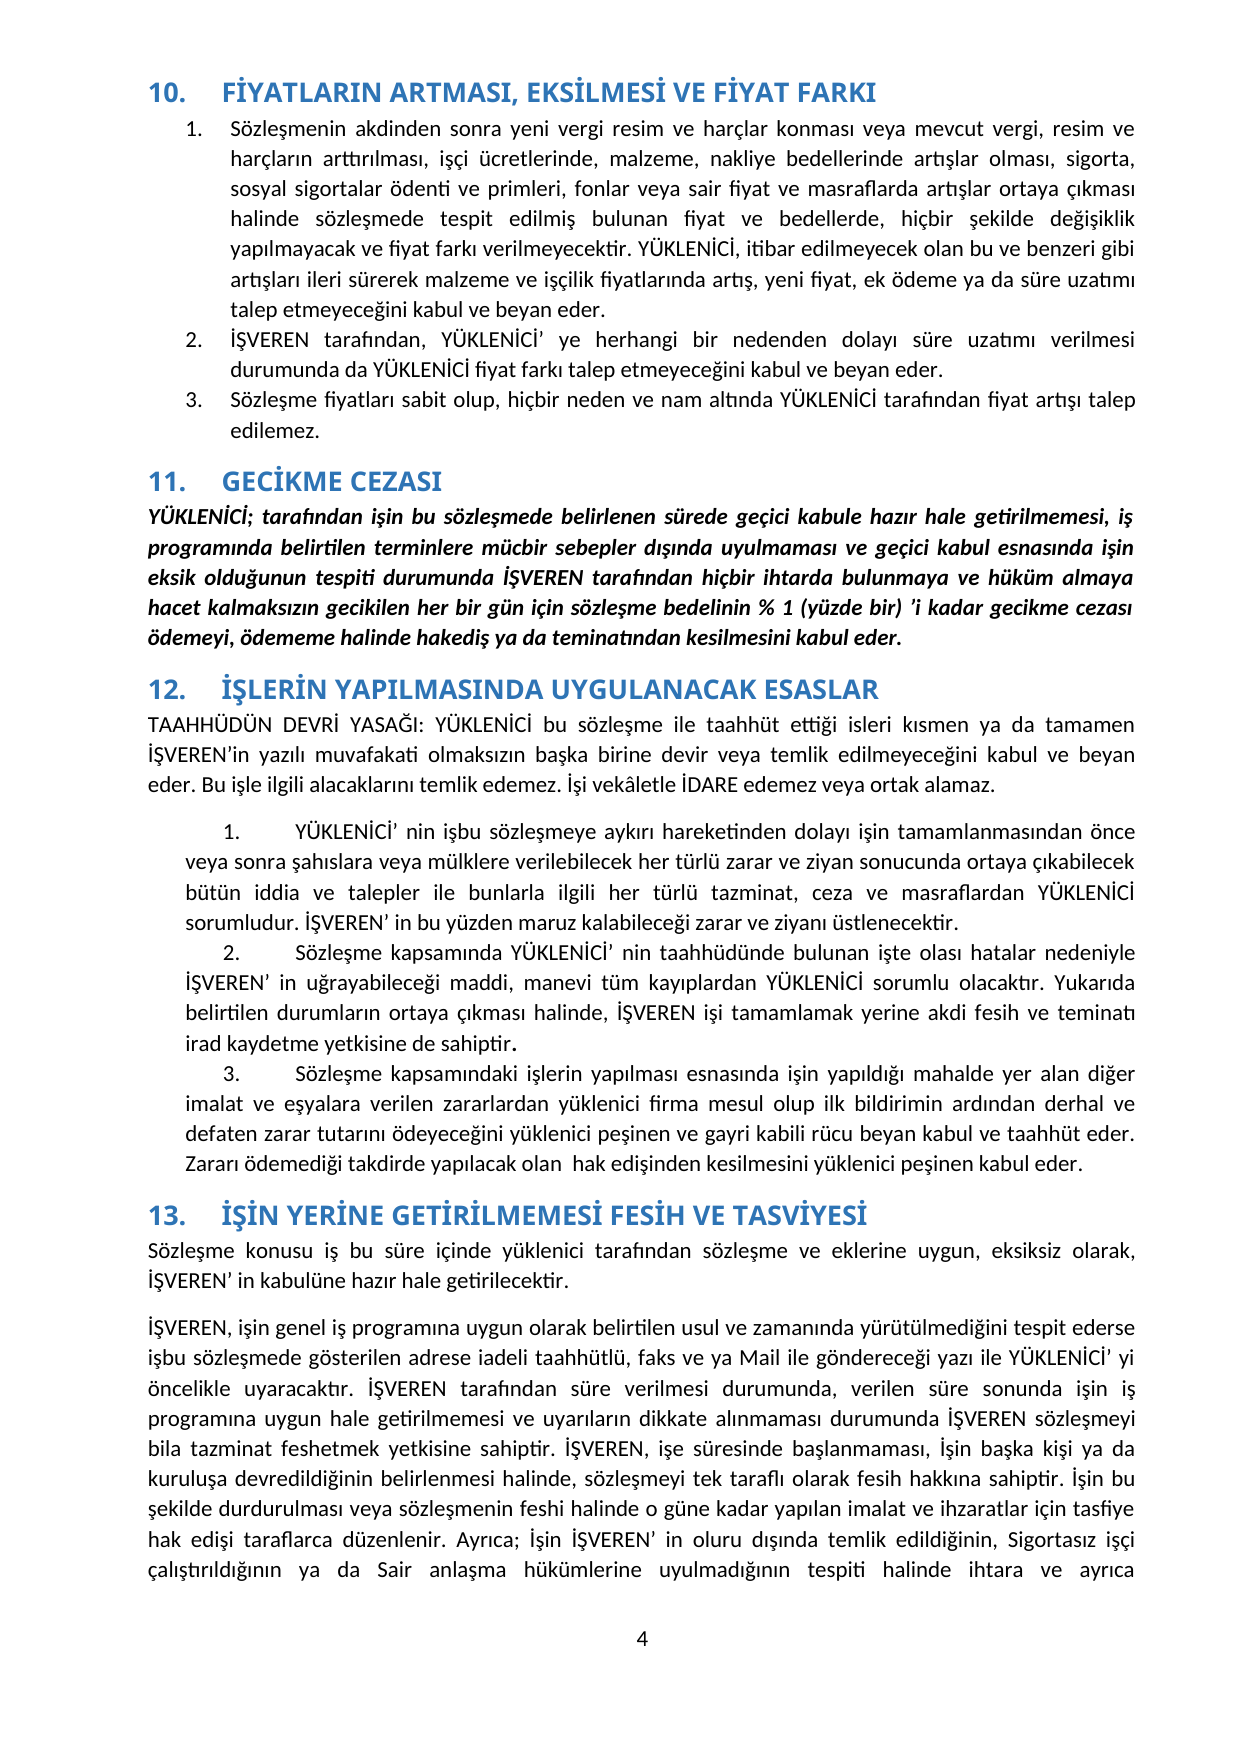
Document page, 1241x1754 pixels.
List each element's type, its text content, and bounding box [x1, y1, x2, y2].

subtitle İŞLERİN YAPILMASINDA UYGULANACAK ESASLAR [148, 670, 1137, 707]
subtitle İŞİN YERİNE GETİRİLMEMESİ FESİH VE TASVİYESİ [148, 1196, 1137, 1233]
text TAAHHÜDÜN DEVRİ YASAĞI: YÜKLENİCİ bu sözleşme ile taahhüt ettiği isleri kısmen ya da tamamen İŞVEREN’in yazılı muvafakati olmaksızın başka birine devir veya temlik edilmeyeceğini kabul ve beyan eder. Bu işle ilgili alacaklarını temlik edemez. İşi vekâletle İDARE edemez veya ortak alamaz. [148, 710, 1137, 798]
list İŞVEREN tarafından, YÜKLENİCİ’ ye herhangi bir nedenden dolayı süre uzatımı verilmesi durumunda da YÜKLENİCİ fiyat farkı talep etmeyeceğini kabul ve beyan eder. [185, 325, 1137, 383]
list Sözleşmenin akdinden sonra yeni vergi resim ve harçlar konması veya mevcut vergi, resim ve harçların arttırılması, işçi ücretlerinde, malzeme, nakliye bedellerinde artışlar olması, sigorta, sosyal sigortalar ödenti ve primleri, fonlar veya sair fiyat ve masraflarda artışlar ortaya çıkması halinde sözleşmede tespit edilmiş bulunan fiyat ve bedellerde, hiçbir şekilde değişiklik yapılmayacak ve fiyat farkı verilmeyecektir. YÜKLENİCİ, itibar edilmeyecek olan bu ve benzeri gibi artışları ileri sürerek malzeme ve işçilik fiyatlarında artış, yeni fiyat, ek ödeme ya da süre uzatımı talep etmeyeceğini kabul ve beyan eder. [185, 114, 1137, 323]
list Sözleşme kapsamındaki işlerin yapılması esnasında işin yapıldığı mahalde yer alan diğer imalat ve eşyalara verilen zararlardan yüklenici firma mesul olup ilk bildirimin ardından derhal ve defaten zarar tutarını ödeyeceğini yüklenici peşinen ve gayri kabili rücu beyan kabul ve taahhüt eder. Zararı ödemediği takdirde yapılacak olan hak edişinden kesilmesini yüklenici peşinen kabul eder. [185, 1059, 1137, 1177]
text YÜKLENİCİ; tarafından işin bu sözleşmede belirlenen sürede geçici kabule hazır hale getirilmemesi, iş programında belirtilen terminlere mücbir sebepler dışında uyulmaması ve geçici kabul esnasında işin eksik olduğunun tespiti durumunda İŞVEREN tarafından hiçbir ihtarda bulunmaya ve hüküm almaya hacet kalmaksızın gecikilen her bir gün için sözleşme bedelinin % 1 (yüzde bir) ’i kadar gecikme cezası ödemeyi, ödememe halinde hakediş ya da teminatından kesilmesini kabul eder. [148, 502, 1137, 651]
subtitle GECİKME CEZASI [148, 463, 1137, 499]
list Sözleşme fiyatları sabit olup, hiçbir neden ve nam altında YÜKLENİCİ tarafından fiyat artışı talep edilemez. [185, 386, 1137, 444]
list Sözleşme kapsamında YÜKLENİCİ’ nin taahhüdünde bulunan işte olası hatalar nedeniyle İŞVEREN’ in uğrayabileceği maddi, manevi tüm kayıplardan YÜKLENİCİ sorumlu olacaktır. Yukarıda belirtilen durumların ortaya çıkması halinde, İŞVEREN işi tamamlamak yerine akdi fesih ve teminatı irad kaydetme yetkisine de sahiptir. [185, 938, 1137, 1057]
text Sözleşme konusu iş bu süre içinde yüklenici tarafından sözleşme ve eklerine uygun, eksiksiz olarak, İŞVEREN’ in kabulüne hazır hale getirilecektir. [148, 1236, 1137, 1294]
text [148, 1313, 1137, 1583]
subtitle FİYATLARIN ARTMASI, EKSİLMESİ VE FİYAT FARKI [148, 74, 1137, 111]
list YÜKLENİCİ’ nin işbu sözleşmeye aykırı hareketinden dolayı işin tamamlanmasından önce veya sonra şahıslara veya mülklere verilebilecek her türlü zarar ve ziyan sonucunda ortaya çıkabilecek bütün iddia ve talepler ile bunlarla ilgili her türlü tazminat, ceza ve masraflardan YÜKLENİCİ sorumludur. İŞVEREN’ in bu yüzden maruz kalabileceği zarar ve ziyanı üstlenecektir. [185, 817, 1137, 936]
